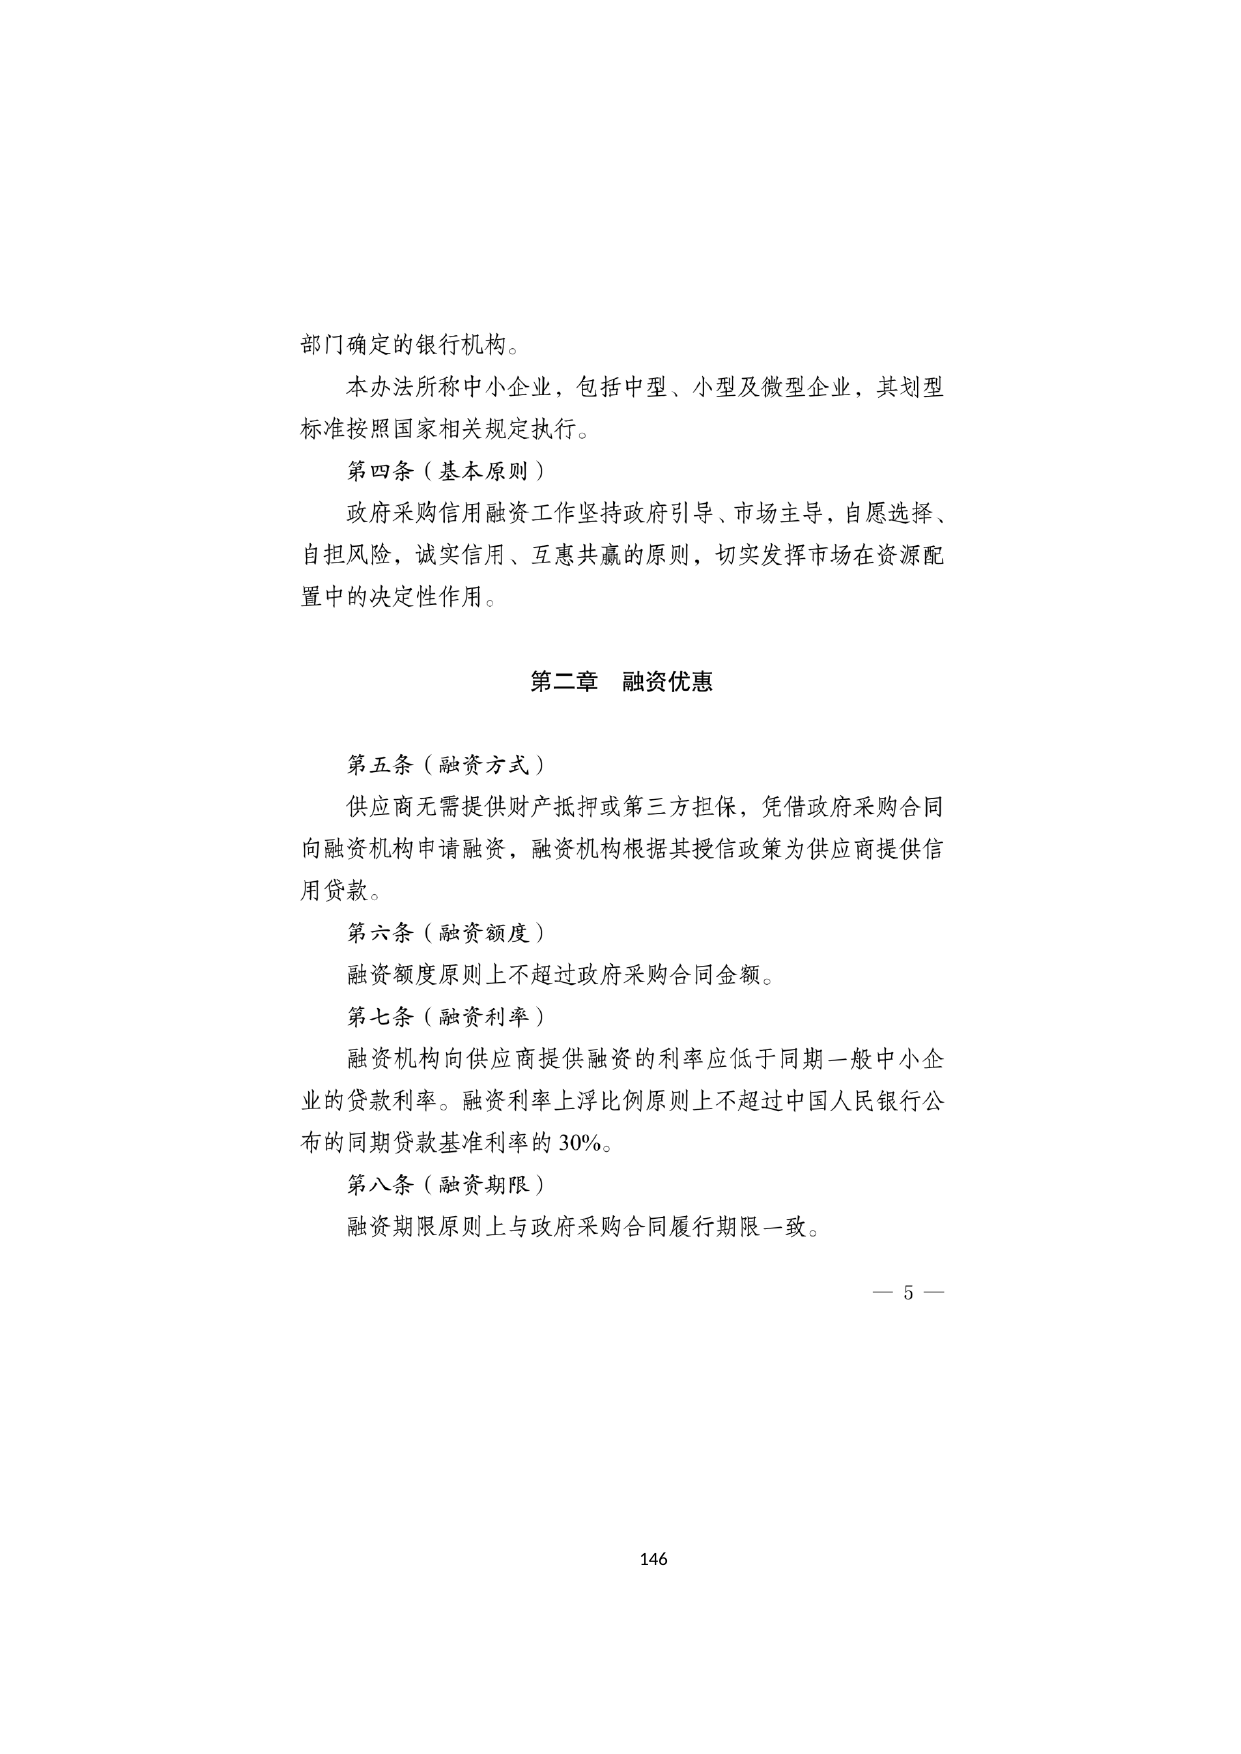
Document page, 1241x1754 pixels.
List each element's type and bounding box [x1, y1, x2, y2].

picture [187, 171, 1054, 1396]
